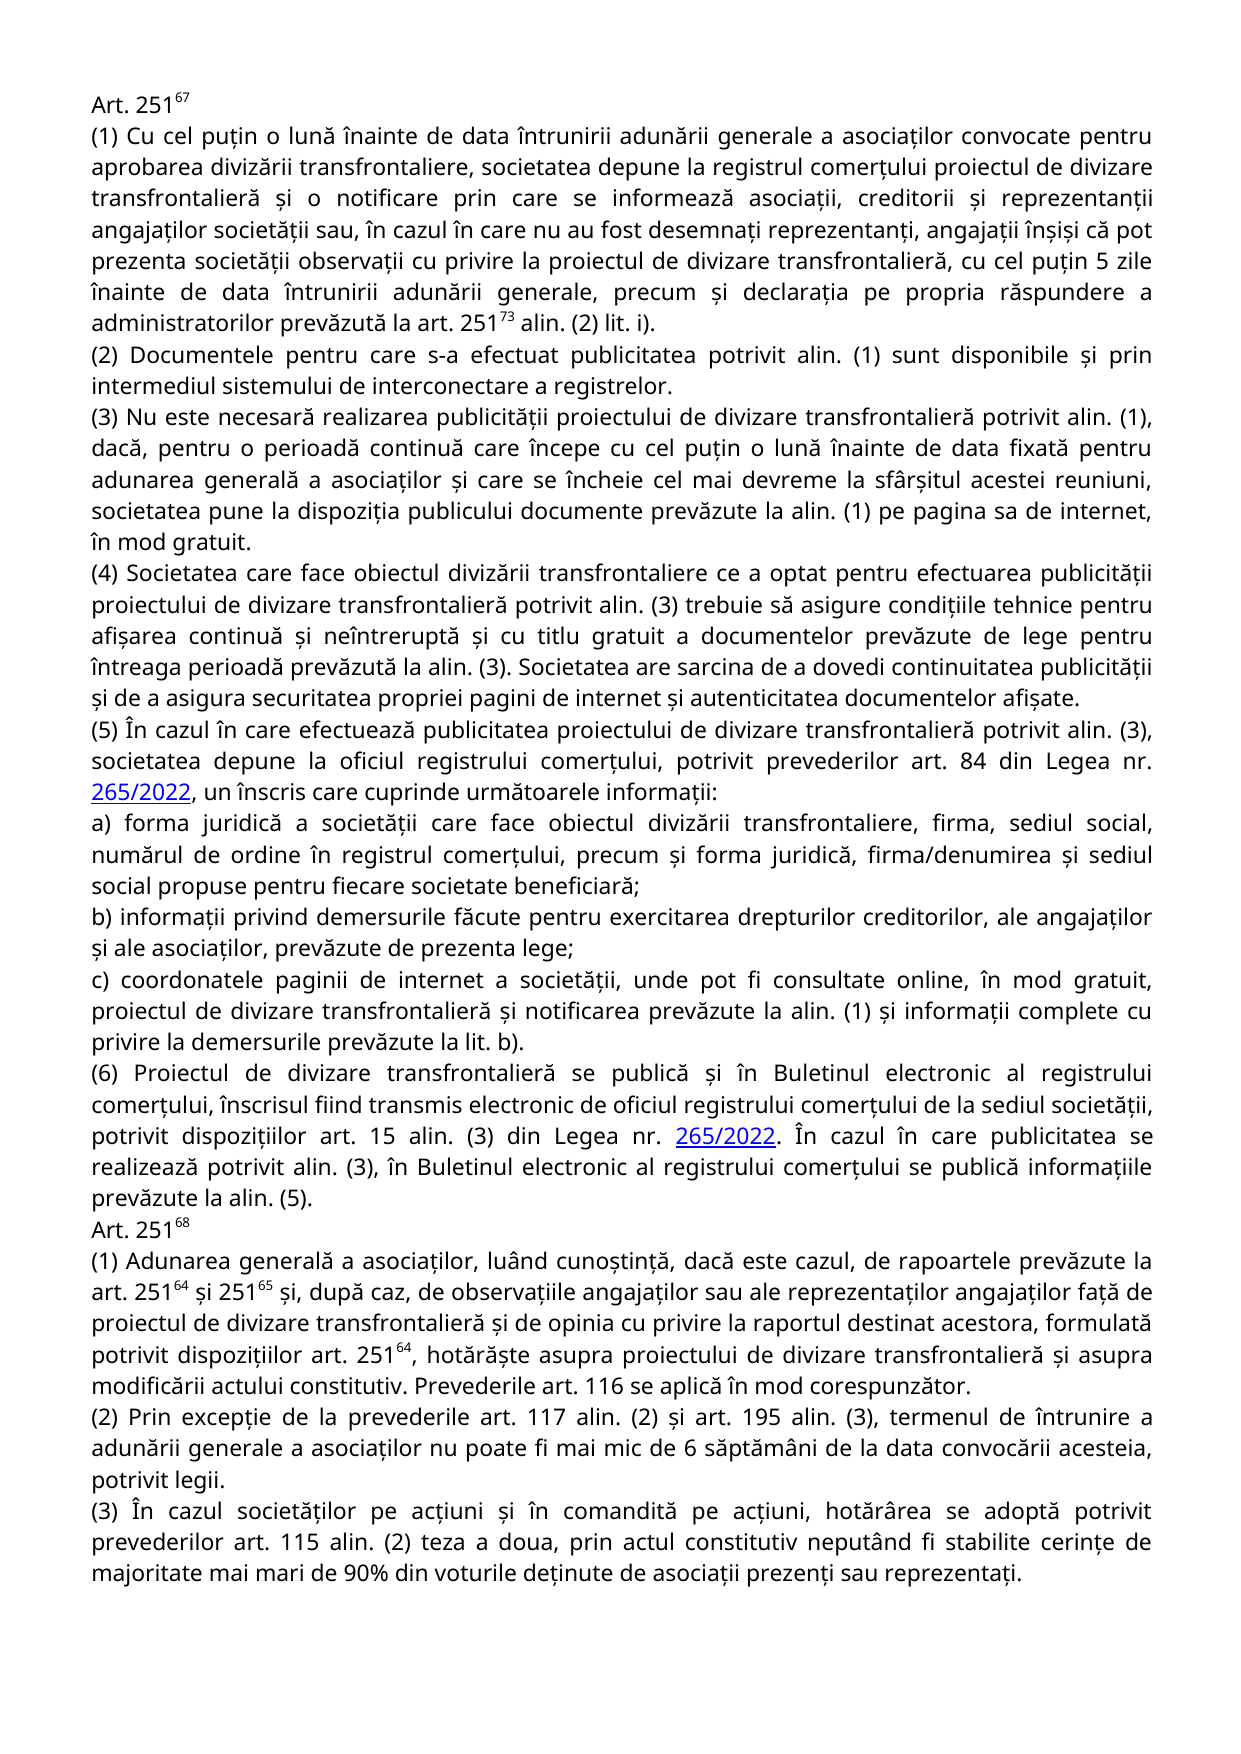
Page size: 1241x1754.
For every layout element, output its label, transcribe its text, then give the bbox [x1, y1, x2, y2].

text c) coordonatele paginii de internet a societăţii, unde pot fi consultate online, în mod gratuit, proiectul de divizare transfrontalieră şi notificarea prevăzute la alin. (1) şi informaţii complete cu privire la demersurile prevăzute la lit. b). [91, 964, 1154, 1057]
text Art. 25168 [91, 1214, 1154, 1245]
text (4) Societatea care face obiectul divizării transfrontaliere ce a optat pentru efectuarea publicităţii proiectului de divizare transfrontalieră potrivit alin. (3) trebuie să asigure condiţiile tehnice pentru afişarea continuă şi neîntreruptă şi cu titlu gratuit a documentelor prevăzute de lege pentru întreaga perioadă prevăzută la alin. (3). Societatea are sarcina de a dovedi continuitatea publicităţii şi de a asigura securitatea propriei pagini de internet şi autenticitatea documentelor afişate. [91, 557, 1154, 714]
text (5) În cazul în care efectuează publicitatea proiectului de divizare transfrontalieră potrivit alin. (3), societatea depune la oficiul registrului comerţului, potrivit prevederilor art. 84 din Legea nr. 265/2022, un înscris care cuprinde următoarele informaţii: [91, 714, 1154, 807]
text (6) Proiectul de divizare transfrontalieră se publică şi în Buletinul electronic al registrului comerţului, înscrisul fiind transmis electronic de oficiul registrului comerţului de la sediul societăţii, potrivit dispoziţiilor art. 15 alin. (3) din Legea nr. 265/2022. În cazul în care publicitatea se realizează potrivit alin. (3), în Buletinul electronic al registrului comerţului se publică informaţiile prevăzute la alin. (5). [91, 1057, 1154, 1214]
text (3) Nu este necesară realizarea publicităţii proiectului de divizare transfrontalieră potrivit alin. (1), dacă, pentru o perioadă continuă care începe cu cel puţin o lună înainte de data fixată pentru adunarea generală a asociaţilor şi care se încheie cel mai devreme la sfârşitul acestei reuniuni, societatea pune la dispoziţia publicului documente prevăzute la alin. (1) pe pagina sa de internet, în mod gratuit. [91, 401, 1154, 557]
text (3) În cazul societăţilor pe acţiuni şi în comandită pe acţiuni, hotărârea se adoptă potrivit prevederilor art. 115 alin. (2) teza a doua, prin actul constitutiv neputând fi stabilite cerinţe de majoritate mai mari de 90% din voturile deţinute de asociaţii prezenţi sau reprezentaţi. [91, 1495, 1154, 1589]
text (1) Cu cel puţin o lună înainte de data întrunirii adunării generale a asociaţilor convocate pentru aprobarea divizării transfrontaliere, societatea depune la registrul comerţului proiectul de divizare transfrontalieră şi o notificare prin care se informează asociaţii, creditorii şi reprezentanţii angajaţilor societăţii sau, în cazul în care nu au fost desemnaţi reprezentanţi, angajaţii înşişi că pot prezenta societăţii observaţii cu privire la proiectul de divizare transfrontalieră, cu cel puţin 5 zile înainte de data întrunirii adunării generale, precum şi declaraţia pe propria răspundere a administratorilor prevăzută la art. 25173 alin. (2) lit. i). [91, 120, 1154, 339]
text (1) Adunarea generală a asociaţilor, luând cunoştinţă, dacă este cazul, de rapoartele prevăzute la art. 25164 şi 25165 şi, după caz, de observaţiile angajaţilor sau ale reprezentaţilor angajaţilor faţă de proiectul de divizare transfrontalieră şi de opinia cu privire la raportul destinat acestora, formulată potrivit dispoziţiilor art. 25164, hotărăşte asupra proiectului de divizare transfrontalieră şi asupra modificării actului constitutiv. Prevederile art. 116 se aplică în mod corespunzător. [91, 1245, 1154, 1401]
text b) informaţii privind demersurile făcute pentru exercitarea drepturilor creditorilor, ale angajaţilor şi ale asociaţilor, prevăzute de prezenta lege; [91, 901, 1154, 964]
text a) forma juridică a societăţii care face obiectul divizării transfrontaliere, firma, sediul social, numărul de ordine în registrul comerţului, precum şi forma juridică, firma/denumirea şi sediul social propuse pentru fiecare societate beneficiară; [91, 807, 1154, 901]
text (2) Prin excepţie de la prevederile art. 117 alin. (2) şi art. 195 alin. (3), termenul de întrunire a adunării generale a asociaţilor nu poate fi mai mic de 6 săptămâni de la data convocării acesteia, potrivit legii. [91, 1401, 1154, 1495]
text Art. 25167 [91, 89, 1154, 120]
text (2) Documentele pentru care s-a efectuat publicitatea potrivit alin. (1) sunt disponibile şi prin intermediul sistemului de interconectare a registrelor. [91, 339, 1154, 401]
